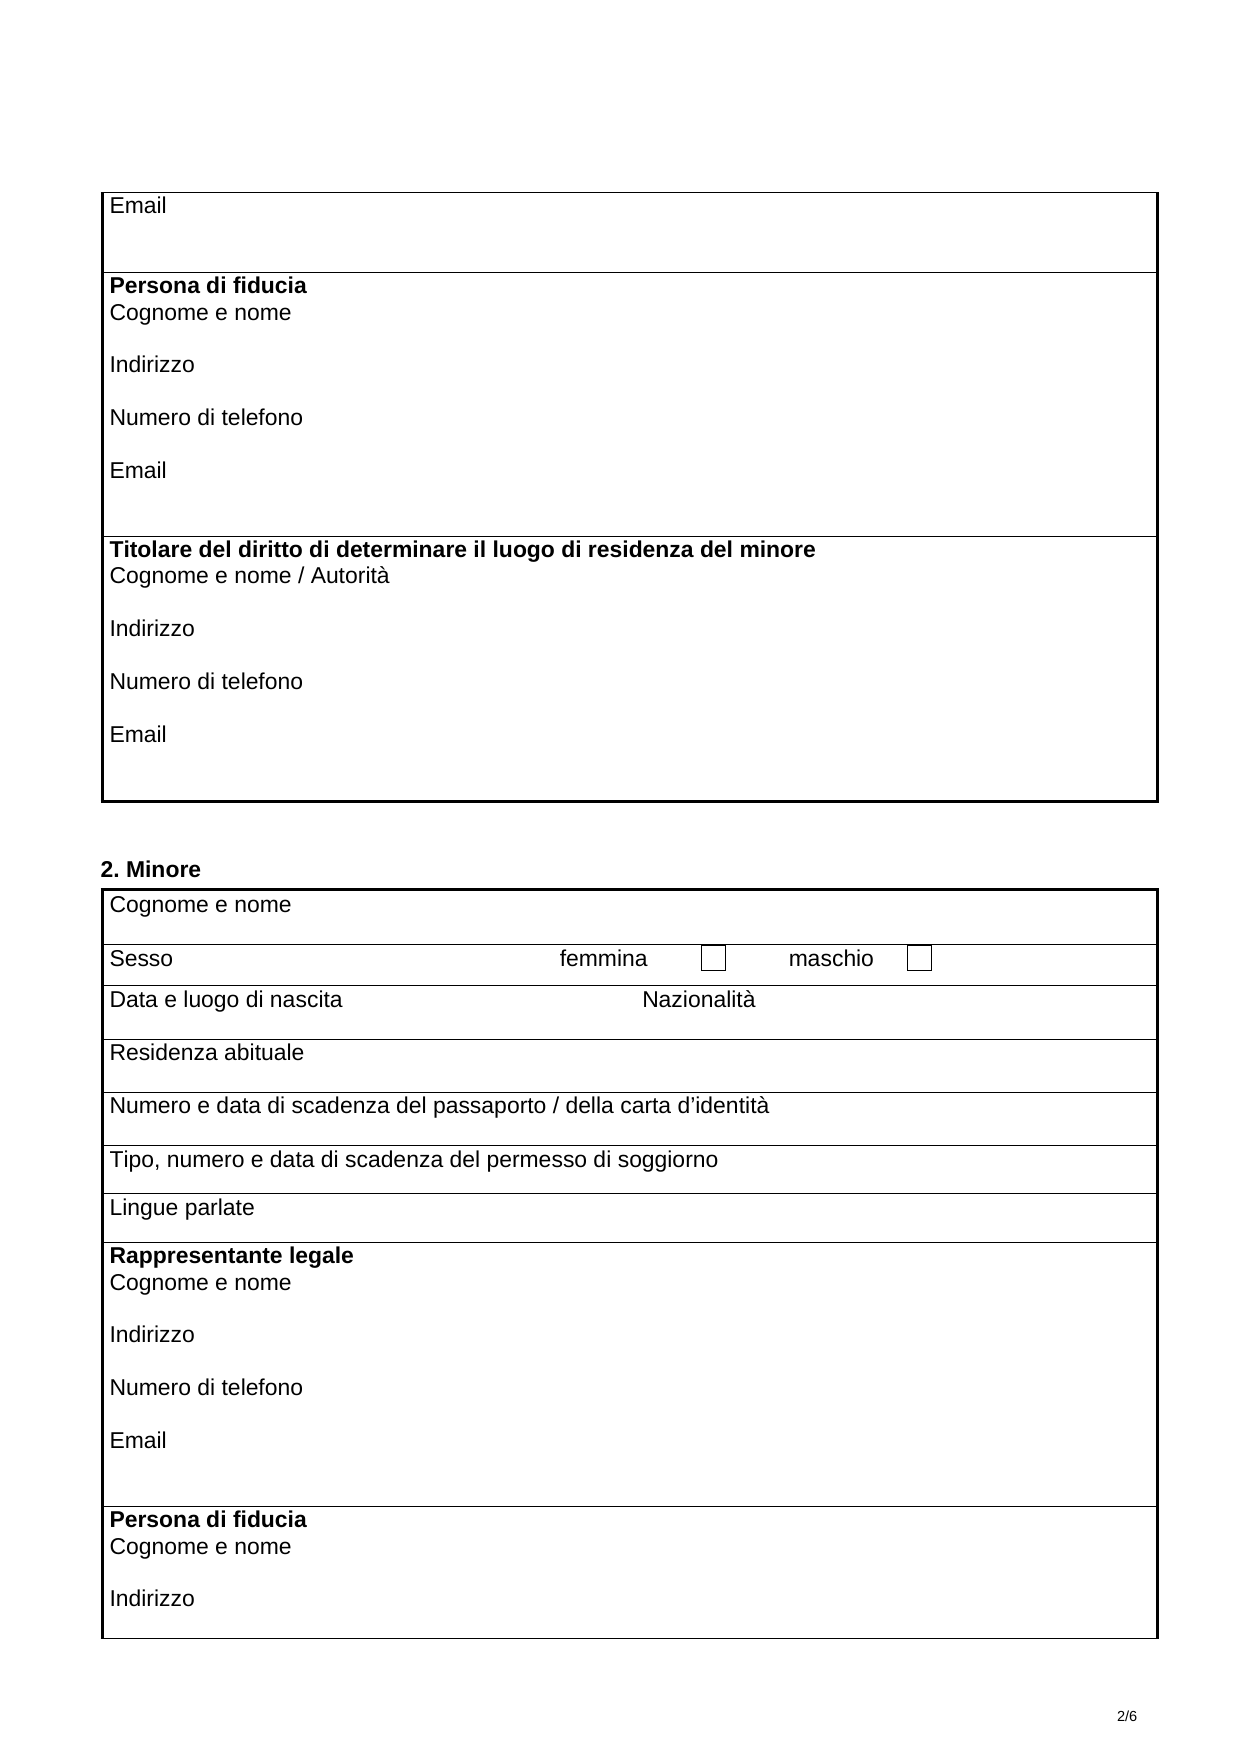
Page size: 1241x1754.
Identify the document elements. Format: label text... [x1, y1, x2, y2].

table_cell Numero e data di scadenza del passaporto / della carta d’identità [104, 1093, 1156, 1145]
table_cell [104, 1507, 1156, 1638]
table_header Cognome e nome [104, 891, 1156, 944]
table_cell Rappresentante legale Cognome e nome Indirizzo Numero di telefono Email [104, 1243, 1156, 1506]
table_cell Tipo, numero e data di scadenza del permesso di soggiorno [104, 1146, 1156, 1193]
table_cell Nazionalità [635, 986, 1156, 1038]
table_cell Data e luogo di nascita [104, 986, 635, 1038]
table_cell Lingue parlate [104, 1194, 1156, 1242]
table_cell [104, 193, 1156, 272]
table_cell Titolare del diritto di determinare il luogo di residenza del minore Cognome e nome / Autorità Indirizzo Numero di telefono Email [104, 537, 1156, 800]
subtitle 2. Minore [100, 856, 1137, 882]
table_cell Persona di fiducia Cognome e nome Indirizzo Numero di telefono Email [104, 273, 1156, 536]
table_cell femmina maschio [552, 945, 1156, 985]
table_cell Sesso [104, 945, 552, 985]
table_cell Residenza abituale [104, 1040, 1156, 1092]
